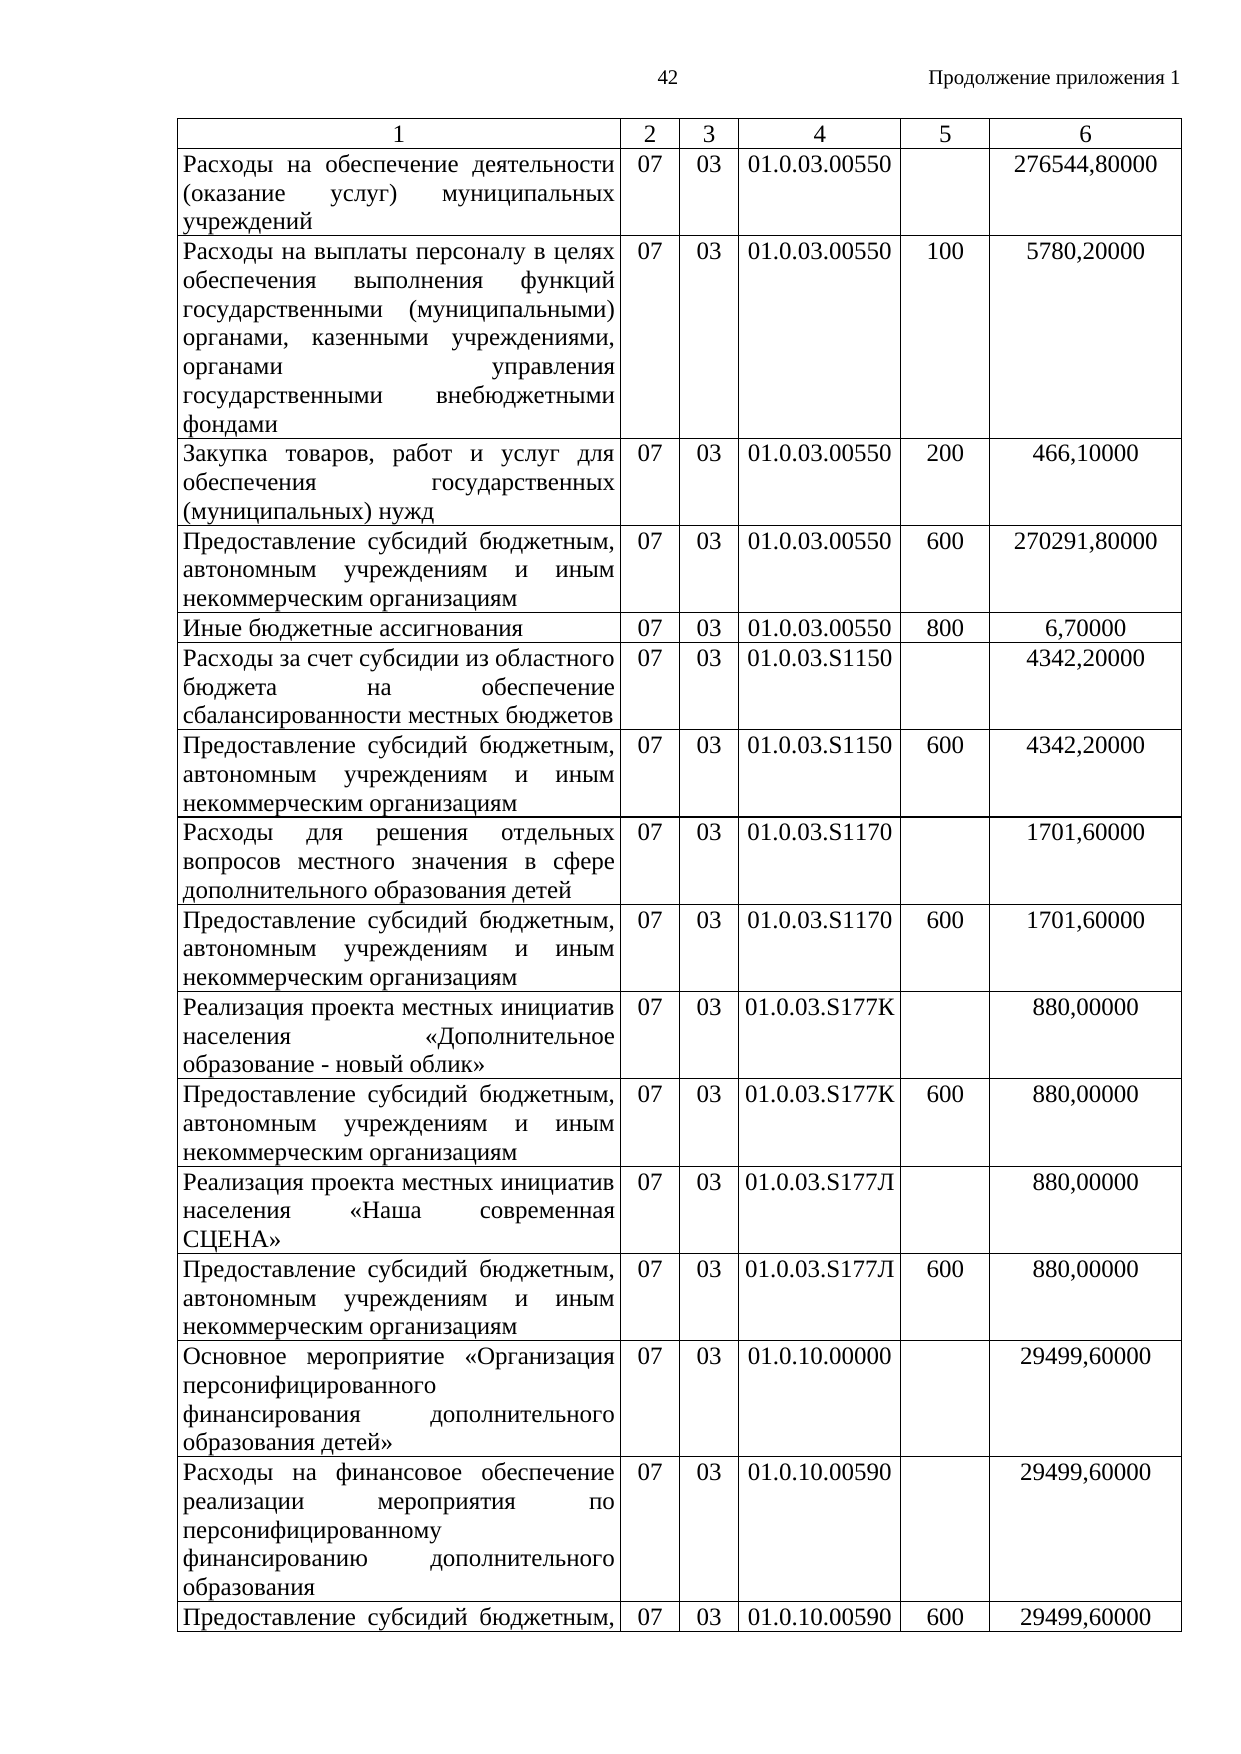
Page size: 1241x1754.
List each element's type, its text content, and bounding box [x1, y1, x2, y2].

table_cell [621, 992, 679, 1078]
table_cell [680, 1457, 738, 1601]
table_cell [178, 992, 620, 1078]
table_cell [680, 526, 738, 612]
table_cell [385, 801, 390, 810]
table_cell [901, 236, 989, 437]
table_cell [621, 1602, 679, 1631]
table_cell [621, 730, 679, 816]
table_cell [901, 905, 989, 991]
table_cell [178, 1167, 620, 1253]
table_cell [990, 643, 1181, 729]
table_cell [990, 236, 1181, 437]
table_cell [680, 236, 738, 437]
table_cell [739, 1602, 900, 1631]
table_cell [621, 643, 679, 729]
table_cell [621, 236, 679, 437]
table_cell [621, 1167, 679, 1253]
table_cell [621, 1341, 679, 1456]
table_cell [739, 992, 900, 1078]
table_header 6 [990, 119, 1181, 148]
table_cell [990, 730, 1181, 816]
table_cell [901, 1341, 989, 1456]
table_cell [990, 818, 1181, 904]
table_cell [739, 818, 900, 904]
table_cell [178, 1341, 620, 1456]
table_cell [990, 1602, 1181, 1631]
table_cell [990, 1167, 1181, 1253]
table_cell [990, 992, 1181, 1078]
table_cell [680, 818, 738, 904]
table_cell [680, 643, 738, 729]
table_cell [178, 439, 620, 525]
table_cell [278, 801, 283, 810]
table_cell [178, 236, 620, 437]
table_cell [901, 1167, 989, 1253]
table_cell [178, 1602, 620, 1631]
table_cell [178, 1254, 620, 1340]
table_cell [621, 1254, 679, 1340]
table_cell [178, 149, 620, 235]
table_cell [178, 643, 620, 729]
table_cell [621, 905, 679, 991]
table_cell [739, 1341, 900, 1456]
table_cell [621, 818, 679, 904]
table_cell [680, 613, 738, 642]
table_header 4 [739, 119, 900, 148]
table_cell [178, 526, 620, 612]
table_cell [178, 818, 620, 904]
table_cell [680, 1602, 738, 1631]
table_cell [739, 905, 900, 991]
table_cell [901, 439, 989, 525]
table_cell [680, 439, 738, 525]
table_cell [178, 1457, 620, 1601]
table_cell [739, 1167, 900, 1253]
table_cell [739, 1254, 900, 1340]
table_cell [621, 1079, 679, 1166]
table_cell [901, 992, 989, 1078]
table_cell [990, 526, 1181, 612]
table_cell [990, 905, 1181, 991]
table_header 5 [901, 119, 989, 148]
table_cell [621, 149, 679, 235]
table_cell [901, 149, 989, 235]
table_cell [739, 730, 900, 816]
table_header 3 [680, 119, 738, 148]
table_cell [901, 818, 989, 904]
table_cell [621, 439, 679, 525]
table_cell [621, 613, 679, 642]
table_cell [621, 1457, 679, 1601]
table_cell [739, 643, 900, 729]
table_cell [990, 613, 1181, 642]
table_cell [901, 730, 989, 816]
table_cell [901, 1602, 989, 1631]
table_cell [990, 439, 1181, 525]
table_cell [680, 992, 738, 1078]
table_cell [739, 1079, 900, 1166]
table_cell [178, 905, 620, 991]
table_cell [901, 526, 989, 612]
table_header 2 [621, 119, 679, 148]
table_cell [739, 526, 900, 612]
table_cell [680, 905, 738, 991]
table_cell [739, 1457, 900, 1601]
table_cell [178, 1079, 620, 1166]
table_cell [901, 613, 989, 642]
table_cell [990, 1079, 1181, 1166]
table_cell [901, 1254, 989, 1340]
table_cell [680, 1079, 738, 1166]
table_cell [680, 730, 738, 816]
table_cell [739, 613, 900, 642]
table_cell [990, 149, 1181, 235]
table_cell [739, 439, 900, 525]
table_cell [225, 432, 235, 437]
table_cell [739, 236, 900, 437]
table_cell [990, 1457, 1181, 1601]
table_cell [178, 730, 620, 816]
table_header 1 [178, 119, 620, 148]
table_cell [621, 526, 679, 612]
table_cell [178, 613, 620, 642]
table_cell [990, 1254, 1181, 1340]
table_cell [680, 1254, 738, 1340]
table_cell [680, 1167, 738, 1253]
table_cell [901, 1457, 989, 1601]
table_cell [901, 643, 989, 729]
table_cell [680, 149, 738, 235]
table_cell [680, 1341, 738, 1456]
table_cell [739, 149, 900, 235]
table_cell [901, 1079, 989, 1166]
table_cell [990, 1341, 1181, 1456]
